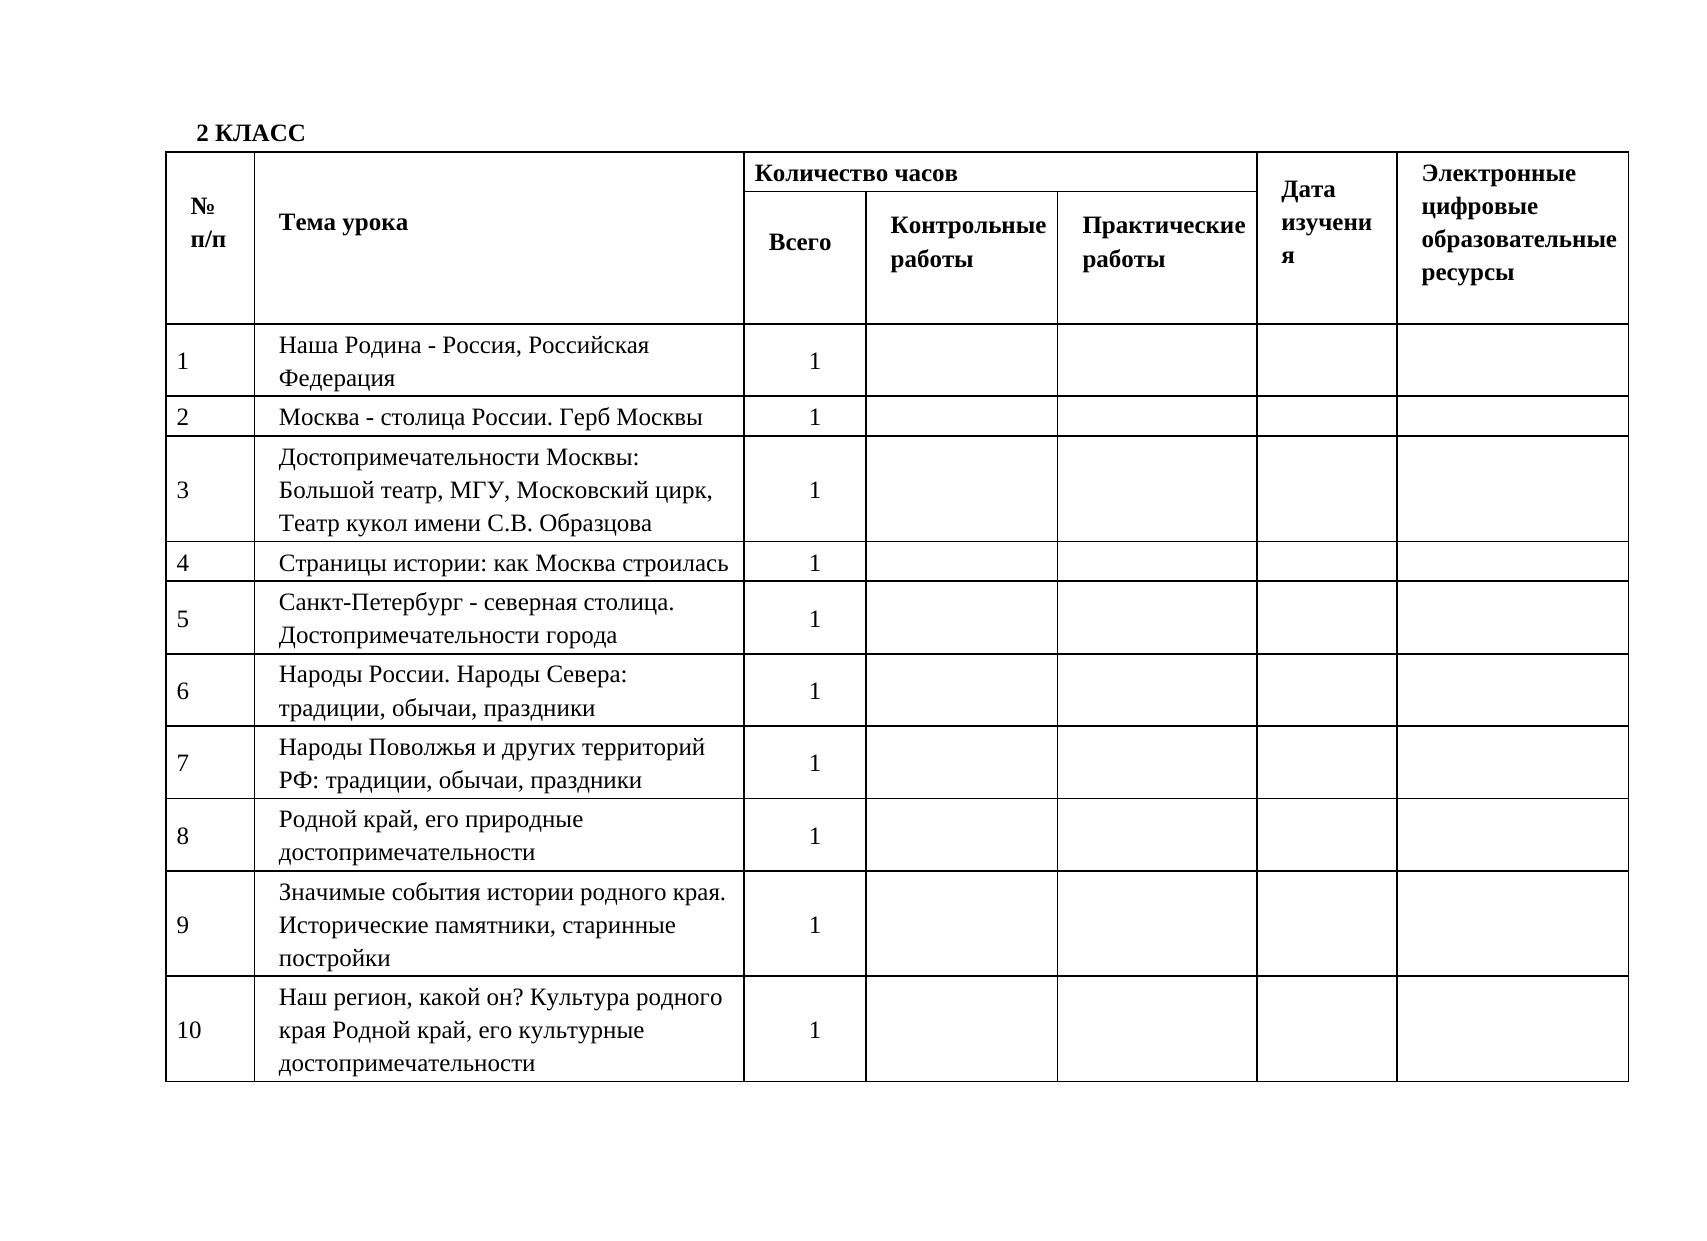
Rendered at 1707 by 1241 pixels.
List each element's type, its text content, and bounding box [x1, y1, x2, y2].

table_cell [1058, 437, 1256, 541]
table_cell 1 [745, 325, 865, 395]
table_cell [867, 655, 1057, 725]
table_cell [1398, 727, 1628, 798]
text 2 КЛАСС [190, 118, 1618, 147]
table_cell 4 [167, 542, 254, 580]
table_cell [1258, 542, 1396, 580]
table_cell [1398, 582, 1628, 653]
table_cell [867, 325, 1057, 395]
table_cell [1398, 977, 1628, 1081]
table_header № п/п [167, 153, 254, 323]
table_cell [1398, 397, 1628, 435]
table_cell [867, 799, 1057, 870]
table_cell [1258, 727, 1396, 798]
table_cell 1 [745, 655, 865, 725]
table_cell [1398, 872, 1628, 975]
table_cell [1398, 799, 1628, 870]
table_cell Наша Родина - Россия, Российская Федерация [255, 325, 743, 395]
table_cell 1 [745, 582, 865, 653]
table_cell [867, 727, 1057, 798]
table_cell [1398, 437, 1628, 541]
table_cell 9 [167, 872, 254, 975]
table_cell [867, 542, 1057, 580]
table_cell [1058, 799, 1256, 870]
table_cell 1 [745, 977, 865, 1081]
table_cell Достопримечательности Москвы: Большой театр, МГУ, Московский цирк, Театр кукол имени С.В. Образцова [255, 437, 743, 541]
table_cell Народы России. Народы Севера: традиции, обычаи, праздники [255, 655, 743, 725]
table_cell [1398, 325, 1628, 395]
table_cell [1258, 437, 1396, 541]
table_cell Всего [745, 192, 865, 323]
table_cell [1398, 542, 1628, 580]
table_cell 3 [167, 437, 254, 541]
table_cell [1058, 872, 1256, 975]
table_cell [1258, 872, 1396, 975]
table_cell 6 [167, 655, 254, 725]
table_cell 5 [167, 582, 254, 653]
table_cell 1 [167, 325, 254, 395]
table_cell [1058, 582, 1256, 653]
table_cell [867, 582, 1057, 653]
table_cell 1 [745, 799, 865, 870]
table_cell [1058, 325, 1256, 395]
table_cell Родной край, его природные достопримечательности [255, 799, 743, 870]
table_cell [867, 397, 1057, 435]
table_cell 1 [745, 397, 865, 435]
table_cell [1258, 397, 1396, 435]
table_cell [1058, 727, 1256, 798]
table_cell [1398, 655, 1628, 725]
table_cell [1058, 542, 1256, 580]
table_header Тема урока [255, 153, 743, 323]
table_cell Санкт-Петербург - северная столица. Достопримечательности города [255, 582, 743, 653]
table_cell Страницы истории: как Москва строилась [255, 542, 743, 580]
table_cell Наш регион, какой он? Культура родного края Родной край, его культурные достопримечательности [255, 977, 743, 1081]
table_cell [1258, 655, 1396, 725]
table_cell Москва - столица России. Герб Москвы [255, 397, 743, 435]
table_cell Народы Поволжья и других территорий РФ: традиции, обычаи, праздники [255, 727, 743, 798]
table_cell 8 [167, 799, 254, 870]
table_header Количество часов [745, 153, 1256, 191]
table_cell Контрольные работы [867, 192, 1057, 323]
table_cell 1 [745, 727, 865, 798]
table_cell 1 [745, 437, 865, 541]
table_cell [1258, 799, 1396, 870]
table_cell 1 [745, 542, 865, 580]
table_cell [1058, 397, 1256, 435]
table_cell [867, 872, 1057, 975]
table_header Электронные цифровые образовательные ресурсы [1398, 153, 1628, 323]
table_cell [1258, 325, 1396, 395]
table_cell [1258, 582, 1396, 653]
table_cell [1258, 977, 1396, 1081]
table_cell Значимые события истории родного края. Исторические памятники, старинные постройки [255, 872, 743, 975]
table_cell 7 [167, 727, 254, 798]
table_cell 1 [745, 872, 865, 975]
table_cell 10 [167, 977, 254, 1081]
table_cell [1058, 977, 1256, 1081]
table_cell 2 [167, 397, 254, 435]
table_header Дата изучения [1258, 153, 1396, 323]
table_cell Практические работы [1058, 192, 1256, 323]
table_cell [867, 977, 1057, 1081]
table_cell [1058, 655, 1256, 725]
table_cell [867, 437, 1057, 541]
